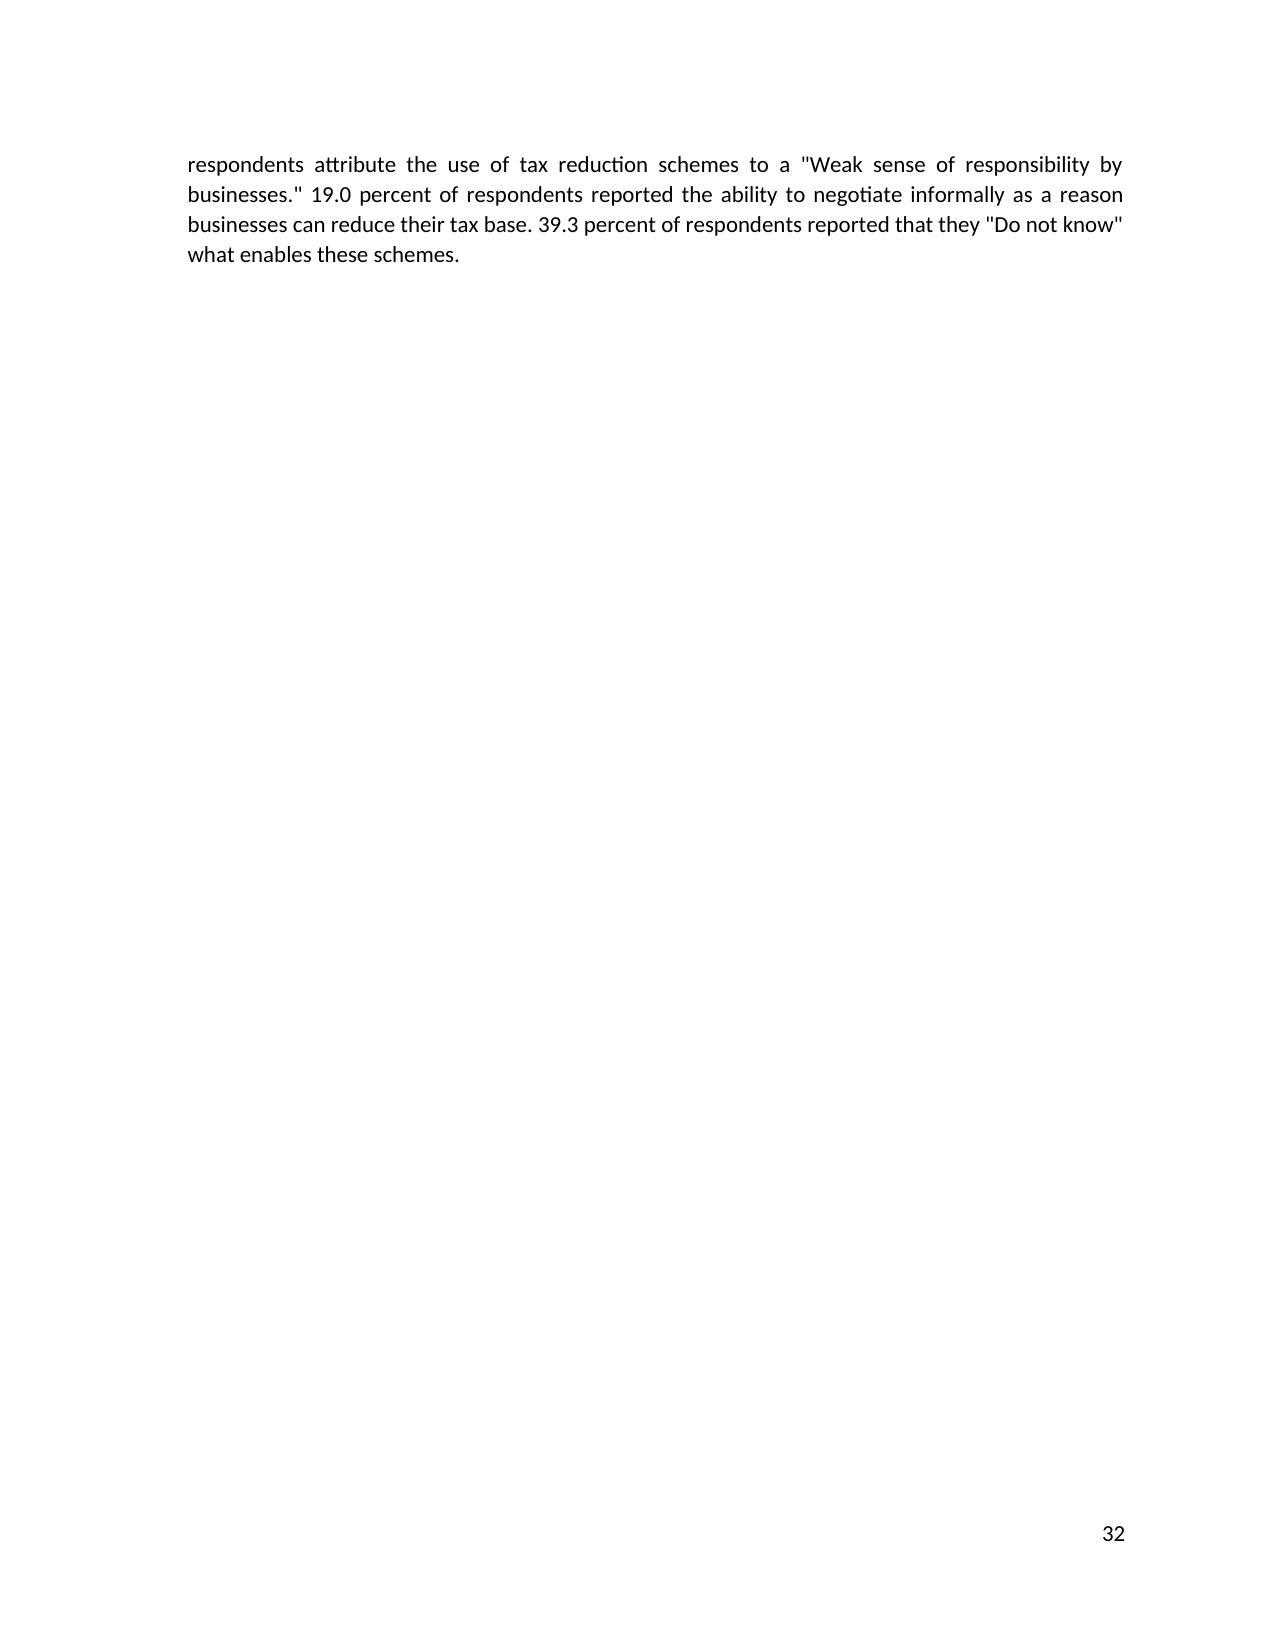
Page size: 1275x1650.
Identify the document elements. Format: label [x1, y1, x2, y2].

list [150, 150, 1125, 269]
